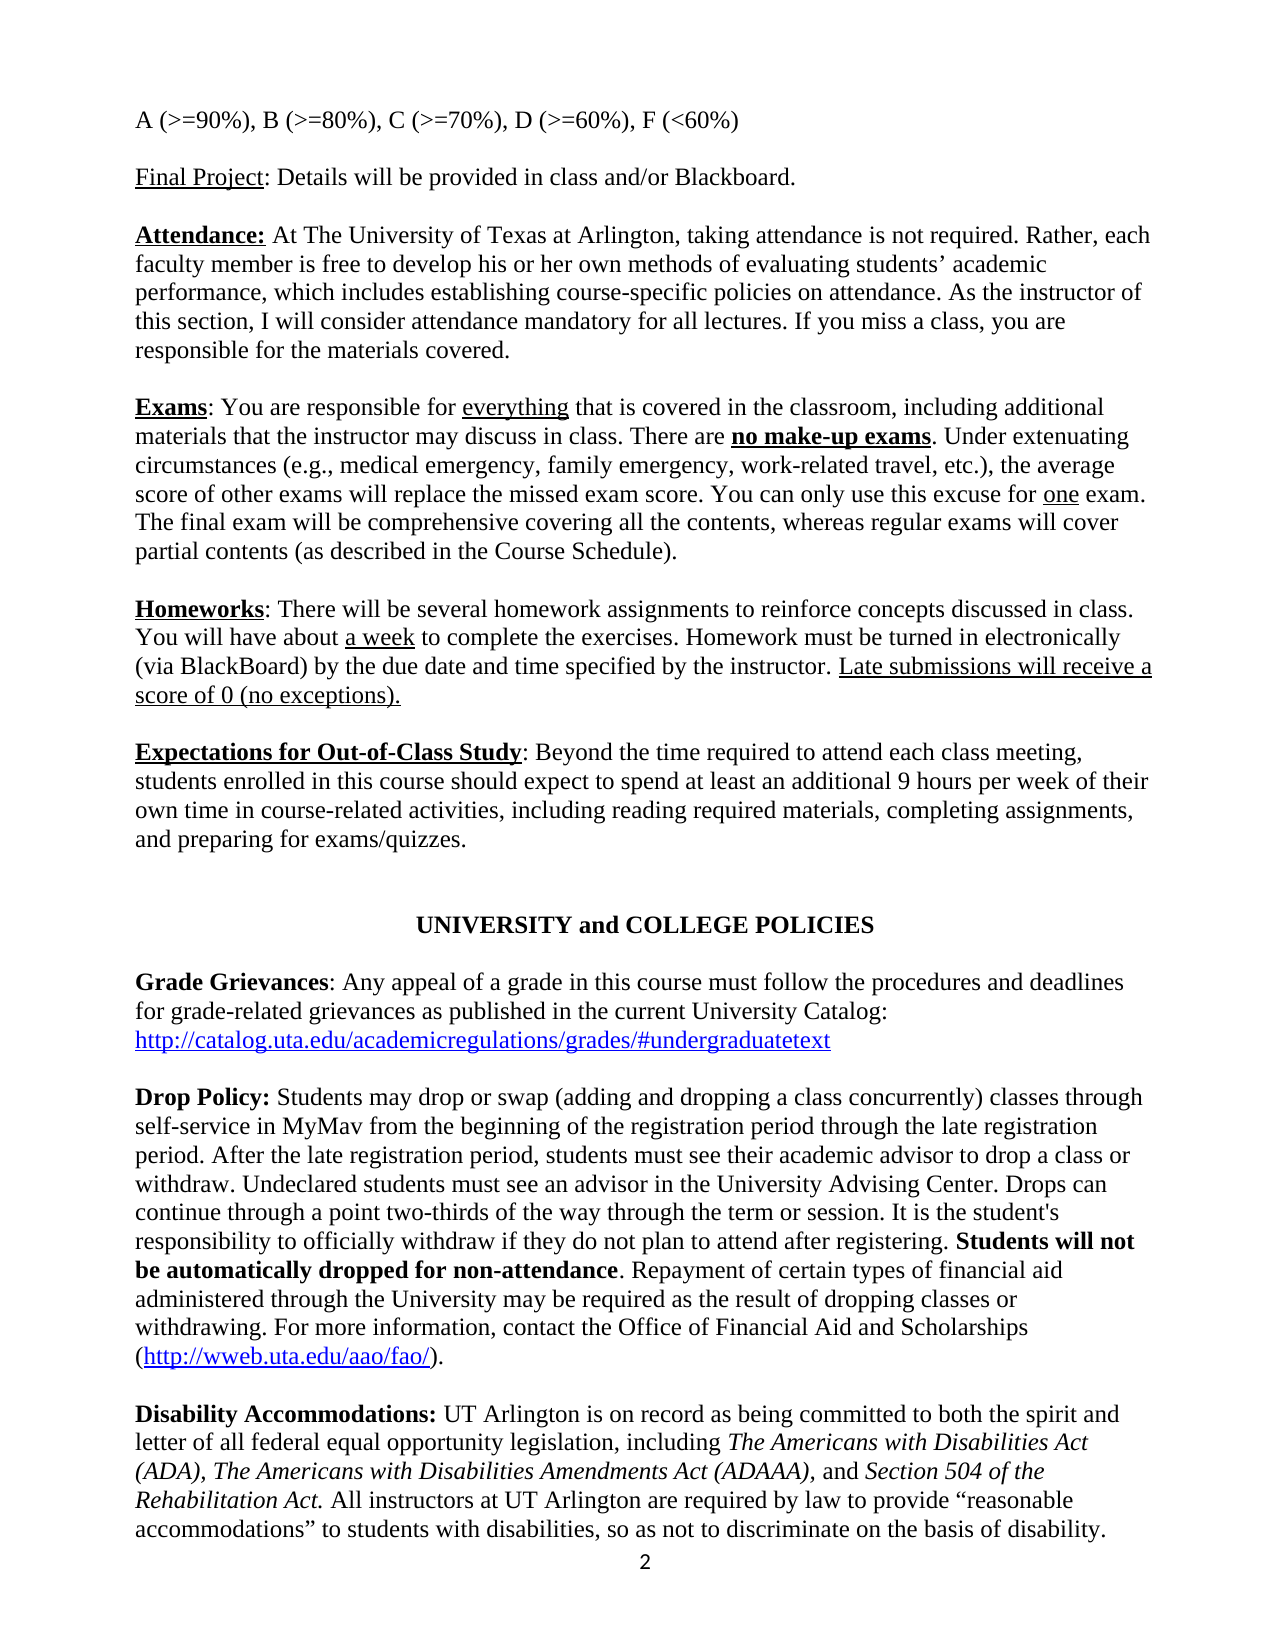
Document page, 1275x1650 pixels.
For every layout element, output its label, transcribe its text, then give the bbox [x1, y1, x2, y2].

text Drop Policy: Students may drop or swap (adding and dropping a class concurrently) classes through self-service in MyMav from the beginning of the registration period through the late registration period. After the late registration period, students must see their academic advisor to drop a class or withdraw. Undeclared students must see an advisor in the University Advising Center. Drops can continue through a point two-thirds of the way through the term or session. It is the student's responsibility to officially withdraw if they do not plan to attend after registering. Students will not be automatically dropped for non-attendance. Repayment of certain types of financial aid administered through the University may be required as the result of dropping classes or withdrawing. For more information, contact the Office of Financial Aid and Scholarships (http://wweb.uta.edu/aao/fao/). [135, 1082, 1155, 1370]
text Expectations for Out-of-Class Study: Beyond the time required to attend each class meeting, students enrolled in this course should expect to spend at least an additional 9 hours per week of their own time in course-related activities, including reading required materials, completing assignments, and preparing for exams/quizzes. [135, 737, 1155, 852]
text Final Project: Details will be provided in class and/or Blackboard. [135, 162, 1155, 191]
text A (>=90%), B (>=80%), C (>=70%), D (>=60%), F (<60%) [135, 105, 1155, 134]
text Attendance: At The University of Texas at Arlington, taking attendance is not required. Rather, each faculty member is free to develop his or her own methods of evaluating students’ academic performance, which includes establishing course-specific policies on attendance. As the instructor of this section, I will consider attendance mandatory for all lectures. If you miss a class, you are responsible for the materials covered. [135, 220, 1155, 364]
text Exams: You are responsible for everything that is covered in the classroom, including additional materials that the instructor may discuss in class. There are no make-up exams. Under extenuating circumstances (e.g., medical emergency, family emergency, work-related travel, etc.), the average score of other exams will replace the missed exam score. You can only use this excuse for one exam. The final exam will be comprehensive covering all the contents, whereas regular exams will cover partial contents (as described in the Course Schedule). [135, 392, 1155, 565]
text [135, 1399, 1155, 1542]
text UNIVERSITY and COLLEGE POLICIES [135, 910, 1155, 939]
text Homeworks: There will be several homework assignments to reinforce concepts discussed in class. You will have about a week to complete the exercises. Homework must be turned in electronically (via BlackBoard) by the due date and time specified by the instructor. Late submissions will receive a score of 0 (no exceptions). [135, 594, 1155, 709]
text Grade Grievances: Any appeal of a grade in this course must follow the procedures and deadlines for grade-related grievances as published in the current University Catalog: http://catalog.uta.edu/academicregulations/grades/#undergraduatetext [135, 967, 1155, 1054]
